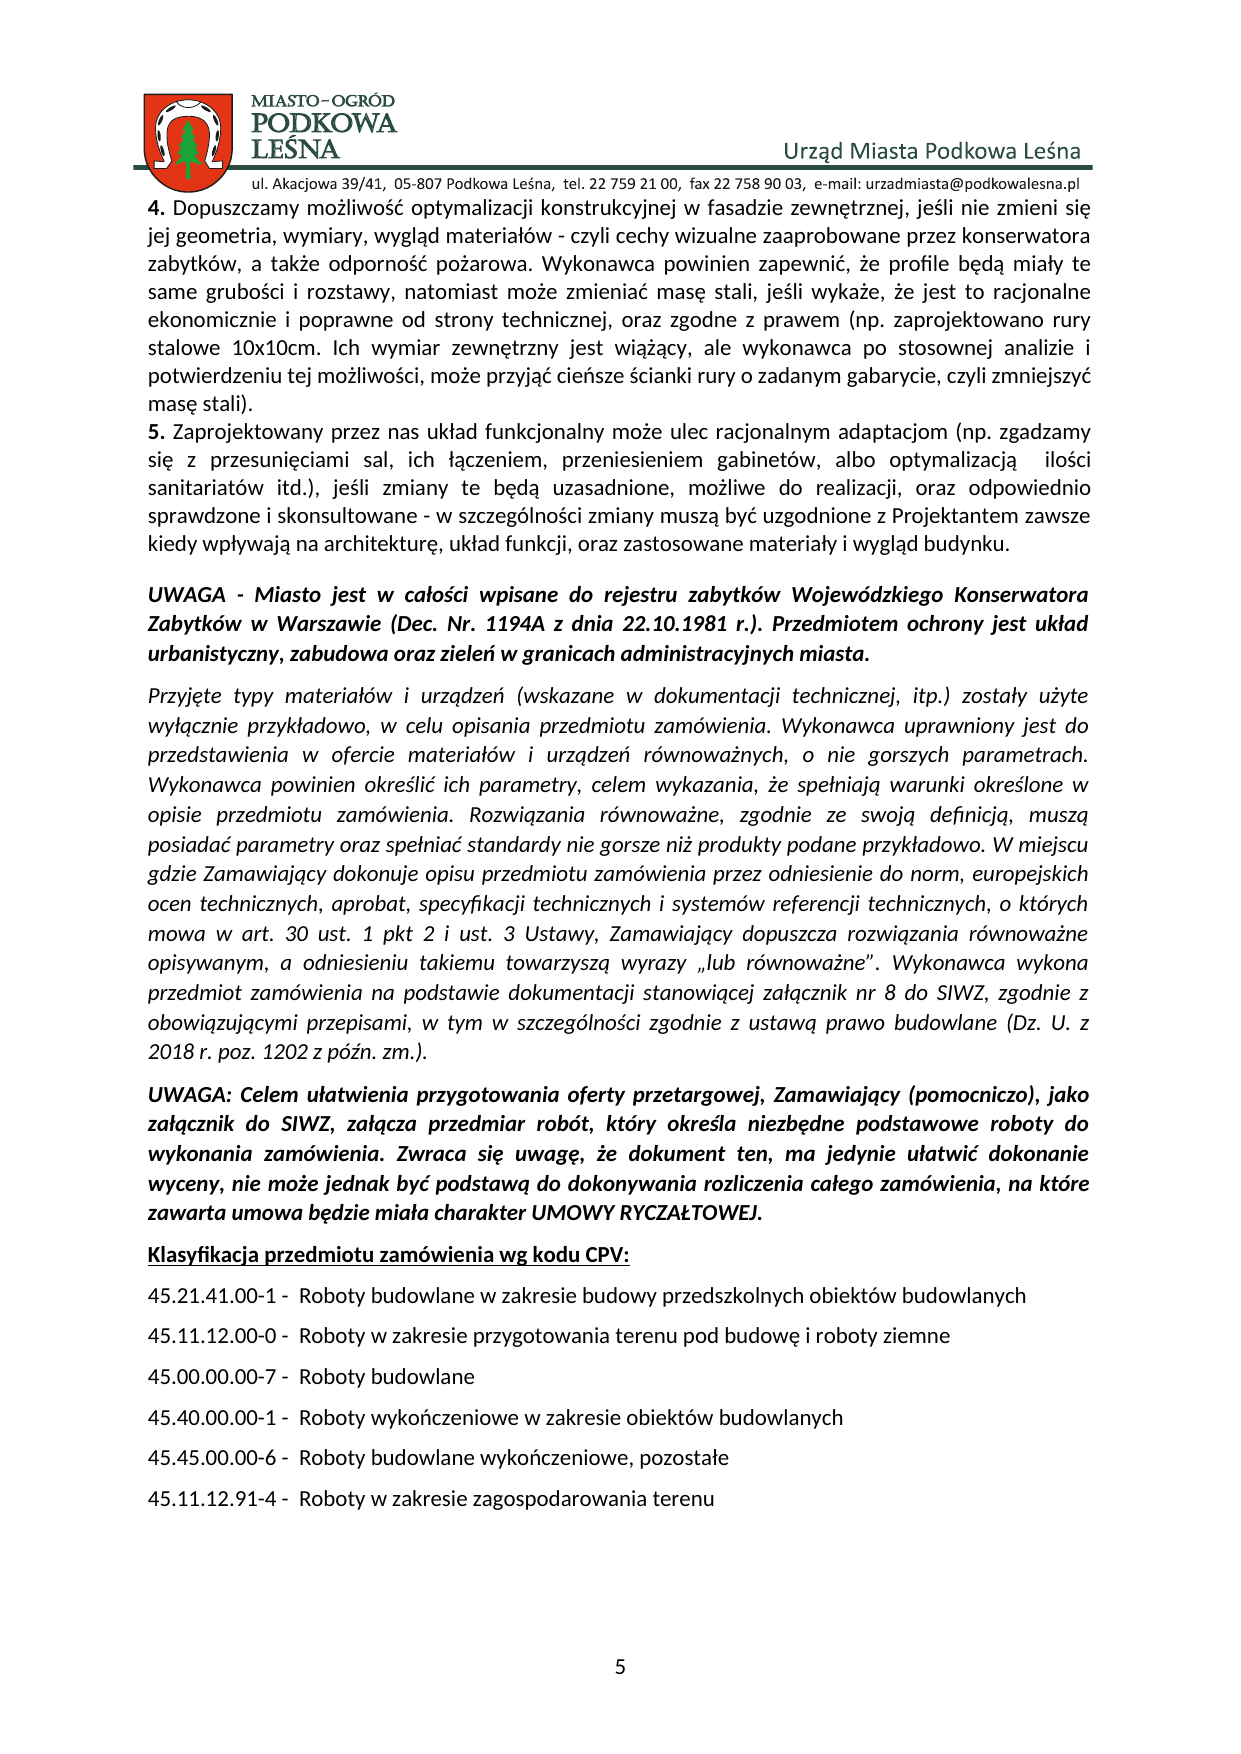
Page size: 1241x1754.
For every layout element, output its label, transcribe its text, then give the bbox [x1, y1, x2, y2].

text Klasyfikacja przedmiotu zamówienia wg kodu CPV: [148, 1241, 1093, 1269]
text 45.40.00.00-1 - Roboty wykończeniowe w zakresie obiektów budowlanych [148, 1403, 1093, 1431]
text 45.00.00.00-7 - Roboty budowlane [148, 1362, 1093, 1390]
text UWAGA - Miasto jest w całości wpisane do rejestru zabytków Wojewódzkiego Konserwatora Zabytków w Warszawie (Dec. Nr. 1194A z dnia 22.10.1981 r.). Przedmiotem ochrony jest układ urbanistyczny, zabudowa oraz zieleń w granicach administracyjnych miasta. [148, 580, 1093, 667]
text Przyjęte typy materiałów i urządzeń (wskazane w dokumentacji technicznej, itp.) zostały użyte wyłącznie przykładowo, w celu opisania przedmiotu zamówienia. Wykonawca uprawniony jest do przedstawienia w ofercie materiałów i urządzeń równoważnych, o nie gorszych parametrach. Wykonawca powinien określić ich parametry, celem wykazania, że spełniają warunki określone w opisie przedmiotu zamówienia. Rozwiązania równoważne, zgodnie ze swoją definicją, muszą posiadać parametry oraz spełniać standardy nie gorsze niż produkty podane przykładowo. W miejscu gdzie Zamawiający dokonuje opisu przedmiotu zamówienia przez odniesienie do norm, europejskich ocen technicznych, aprobat, specyfikacji technicznych i systemów referencji technicznych, o których mowa w art. 30 ust. 1 pkt 2 i ust. 3 Ustawy, Zamawiający dopuszcza rozwiązania równoważne opisywanym, a odniesieniu takiemu towarzyszą wyrazy „lub równoważne”. Wykonawca wykona przedmiot zamówienia na podstawie dokumentacji stanowiącej załącznik nr 8 do SIWZ, zgodnie z obowiązującymi przepisami, w tym w szczególności zgodnie z ustawą prawo budowlane (Dz. U. z 2018 r. poz. 1202 z późn. zm.). [148, 681, 1093, 1066]
text 45.11.12.00-0 - Roboty w zakresie przygotowania terenu pod budowę i roboty ziemne [148, 1322, 1093, 1350]
text 45.21.41.00-1 - Roboty budowlane w zakresie budowy przedszkolnych obiektów budowlanych [148, 1281, 1093, 1309]
text 45.45.00.00-6 - Roboty budowlane wykończeniowe, pozostałe [148, 1443, 1093, 1471]
text 45.11.12.91-4 - Roboty w zakresie zagospodarowania terenu [148, 1484, 1093, 1512]
text 4. Dopuszczamy możliwość optymalizacji konstrukcyjnej w fasadzie zewnętrznej, jeśli nie zmieni się jej geometria, wymiary, wygląd materiałów - czyli cechy wizualne zaaprobowane przez konserwatora zabytków, a także odporność pożarowa. Wykonawca powinien zapewnić, że profile będą miały te same grubości i rozstawy, natomiast może zmieniać masę stali, jeśli wykaże, że jest to racjonalne ekonomicznie i poprawne od strony technicznej, oraz zgodne z prawem (np. zaprojektowano rury stalowe 10x10cm. Ich wymiar zewnętrzny jest wiążący, ale wykonawca po stosownej analizie i potwierdzeniu tej możliwości, może przyjąć cieńsze ścianki rury o zadanym gabarycie, czyli zmniejszyć masę stali). [148, 120, 1093, 417]
text 5. Zaprojektowany przez nas układ funkcjonalny może ulec racjonalnym adaptacjom (np. zgadzamy się z przesunięciami sal, ich łączeniem, przeniesieniem gabinetów, albo optymalizacją ilości sanitariatów itd.), jeśli zmiany te będą uzasadnione, możliwe do realizacji, oraz odpowiednio sprawdzone i skonsultowane - w szczególności zmiany muszą być uzgodnione z Projektantem zawsze kiedy wpływają na architekturę, układ funkcji, oraz zastosowane materiały i wygląd budynku. [148, 417, 1093, 557]
text UWAGA: Celem ułatwienia przygotowania oferty przetargowej, Zamawiający (pomocniczo), jako załącznik do SIWZ, załącza przedmiar robót, który określa niezbędne podstawowe roboty do wykonania zamówienia. Zwraca się uwagę, że dokument ten, ma jedynie ułatwić dokonanie wyceny, nie może jednak być podstawą do dokonywania rozliczenia całego zamówienia, na które zawarta umowa będzie miała charakter UMOWY RYCZAŁTOWEJ. [148, 1080, 1093, 1226]
